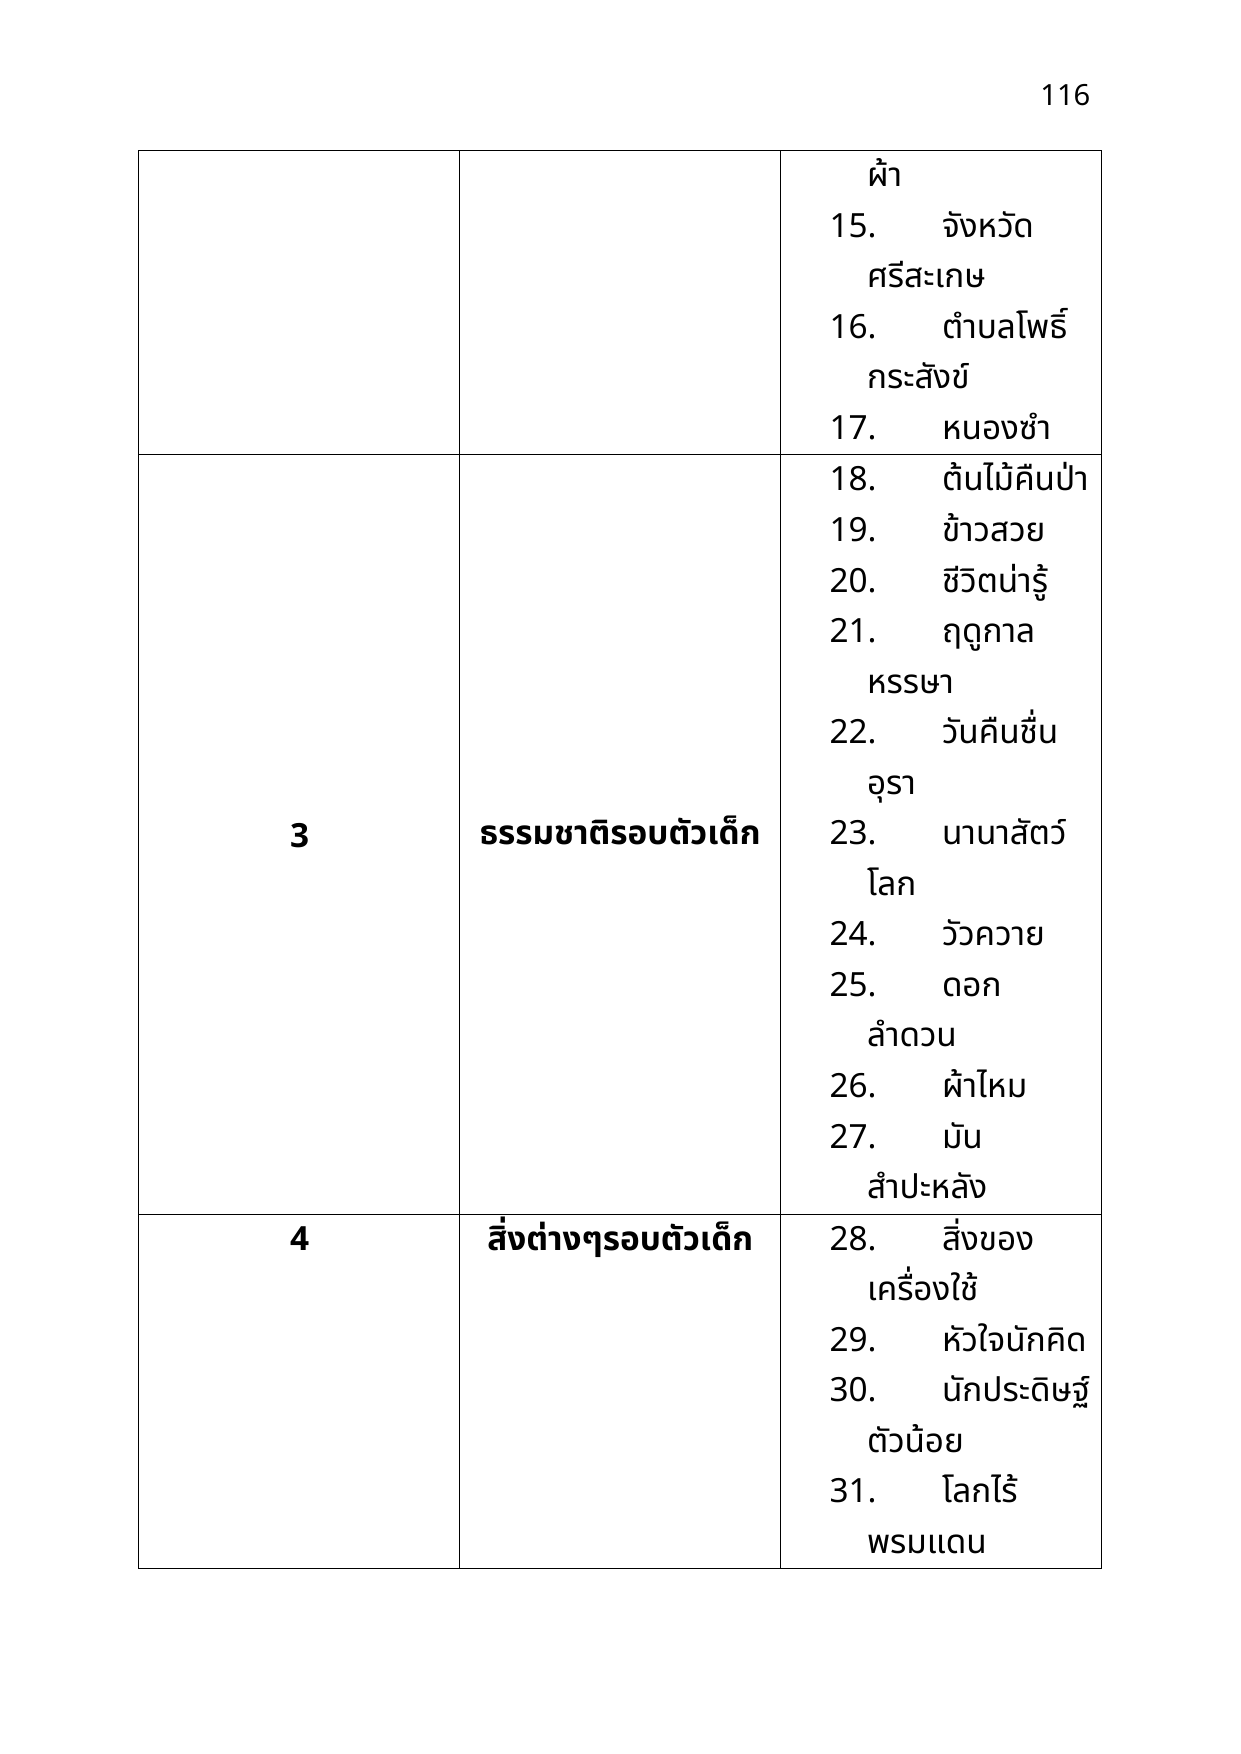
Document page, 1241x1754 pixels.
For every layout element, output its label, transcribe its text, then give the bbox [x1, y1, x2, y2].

table_cell 3 [139, 455, 459, 1213]
table_cell ธรรมชาติรอบตัวเด็ก [460, 455, 780, 1213]
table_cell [460, 151, 780, 454]
table_cell สิ่งต่างๆรอบตัวเด็ก [460, 1215, 780, 1568]
table_cell 2 [139, 151, 459, 454]
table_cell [781, 1215, 1101, 1568]
table_cell ต้นไม้คืนป่า ข้าวสวย ชีวิตน่ารู้ ฤดูกาลหรรษา วันคืนชื่นอุรา นานาสัตว์โลก วัวควาย ดอกลำดวน ผ้าไหม มันสำปะหลัง [781, 455, 1101, 1213]
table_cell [781, 151, 1101, 454]
table_cell 4 [139, 1215, 459, 1568]
